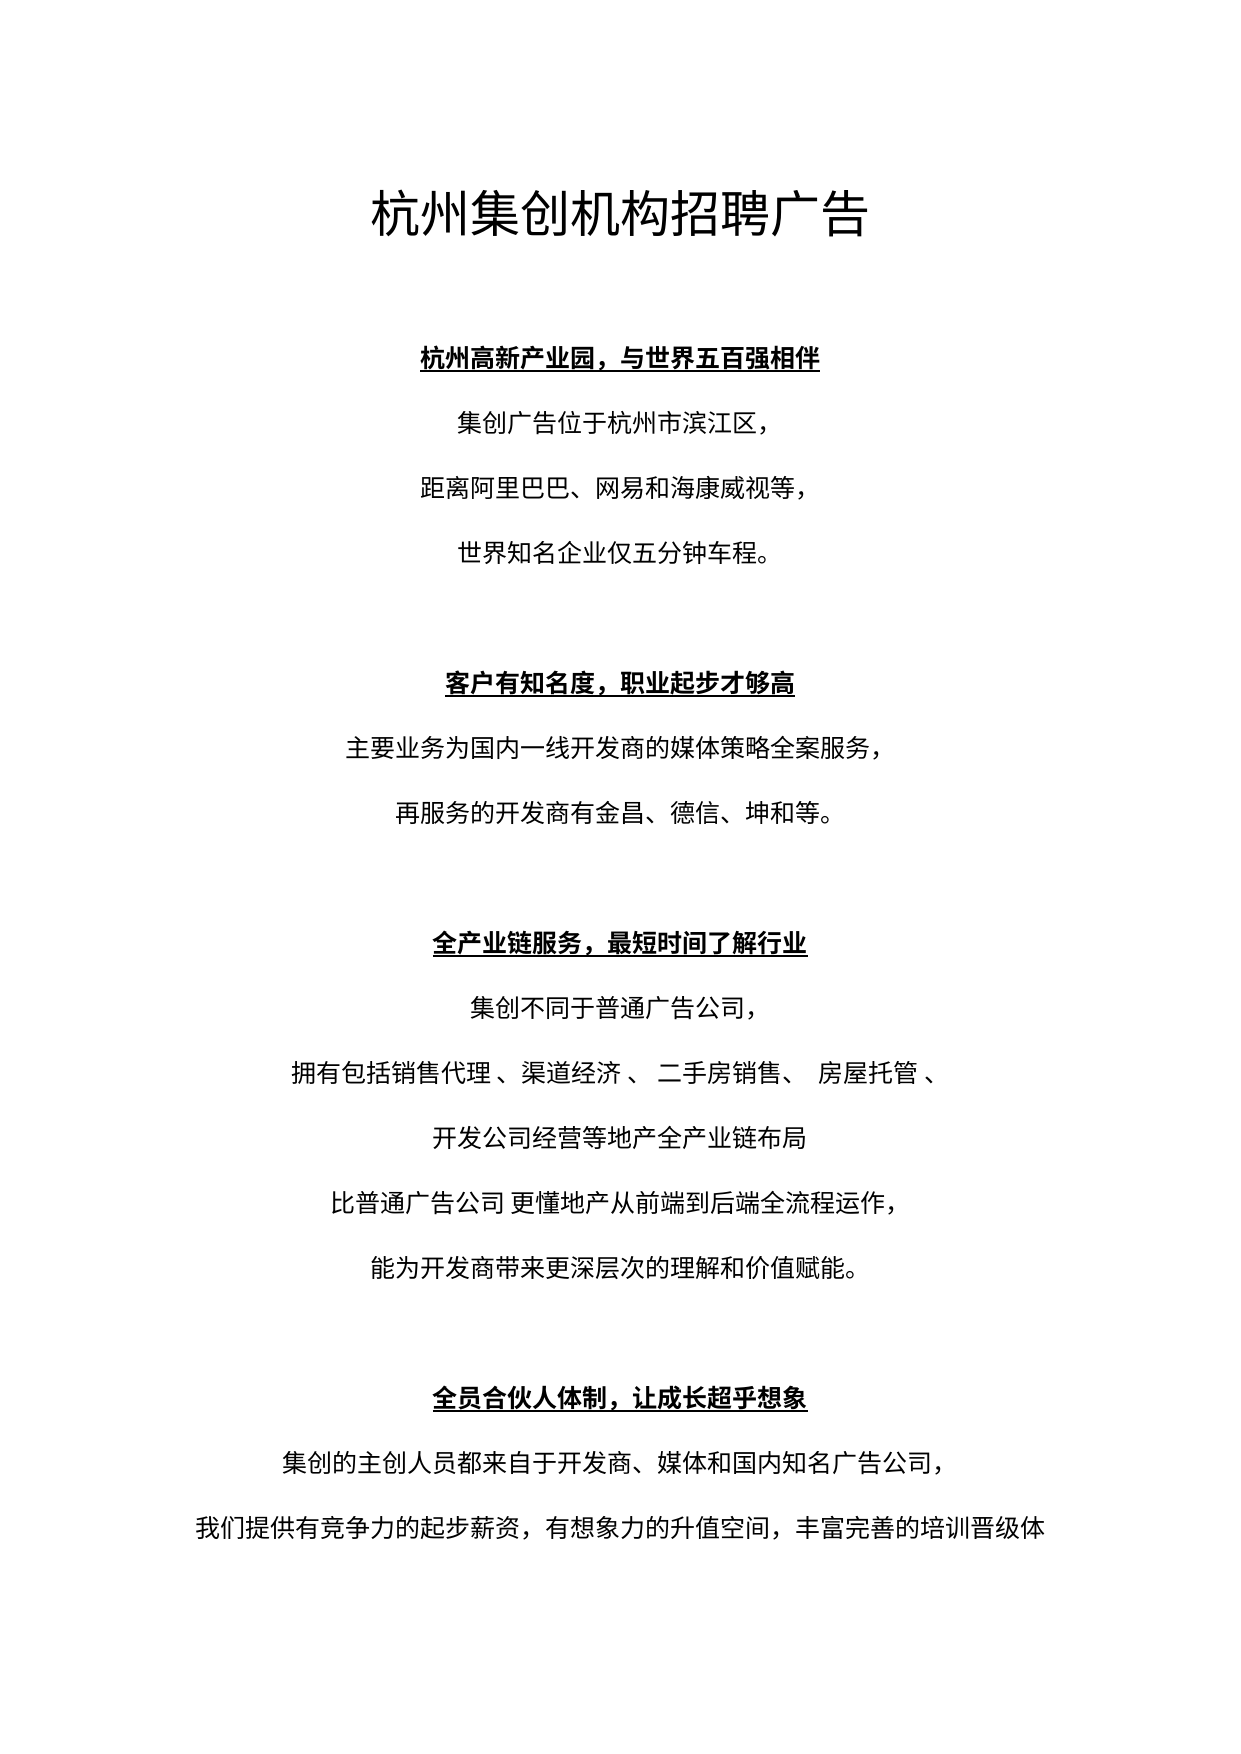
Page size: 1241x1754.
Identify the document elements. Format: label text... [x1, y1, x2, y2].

text 全员合伙人体制，让成长超乎想象 [187, 1364, 1053, 1429]
text 集创的主创人员都来自于开发商、媒体和国内知名广告公司， [187, 1429, 1053, 1494]
text 拥有包括销售代理 、渠道经济 、 二手房销售、 房屋托管 、 [187, 1039, 1053, 1104]
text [187, 1494, 1053, 1559]
text 主要业务为国内一线开发商的媒体策略全案服务， [187, 714, 1053, 779]
text 再服务的开发商有金昌、德信、坤和等。 [187, 779, 1053, 844]
text 世界知名企业仅五分钟车程。 [187, 519, 1053, 584]
text 杭州高新产业园，与世界五百强相伴 [187, 324, 1053, 389]
text 集创广告位于杭州市滨江区， [187, 389, 1053, 454]
text 能为开发商带来更深层次的理解和价值赋能。 [187, 1234, 1053, 1299]
text 集创不同于普通广告公司， [187, 974, 1053, 1039]
text 比普通广告公司 更懂地产从前端到后端全流程运作， [187, 1169, 1053, 1234]
text 距离阿里巴巴、网易和海康威视等， [187, 454, 1053, 519]
text 全产业链服务，最短时间了解行业 [187, 909, 1053, 974]
text 开发公司经营等地产全产业链布局 [187, 1104, 1053, 1169]
text 杭州集创机构招聘广告 [187, 162, 1053, 259]
text 客户有知名度，职业起步才够高 [187, 649, 1053, 714]
